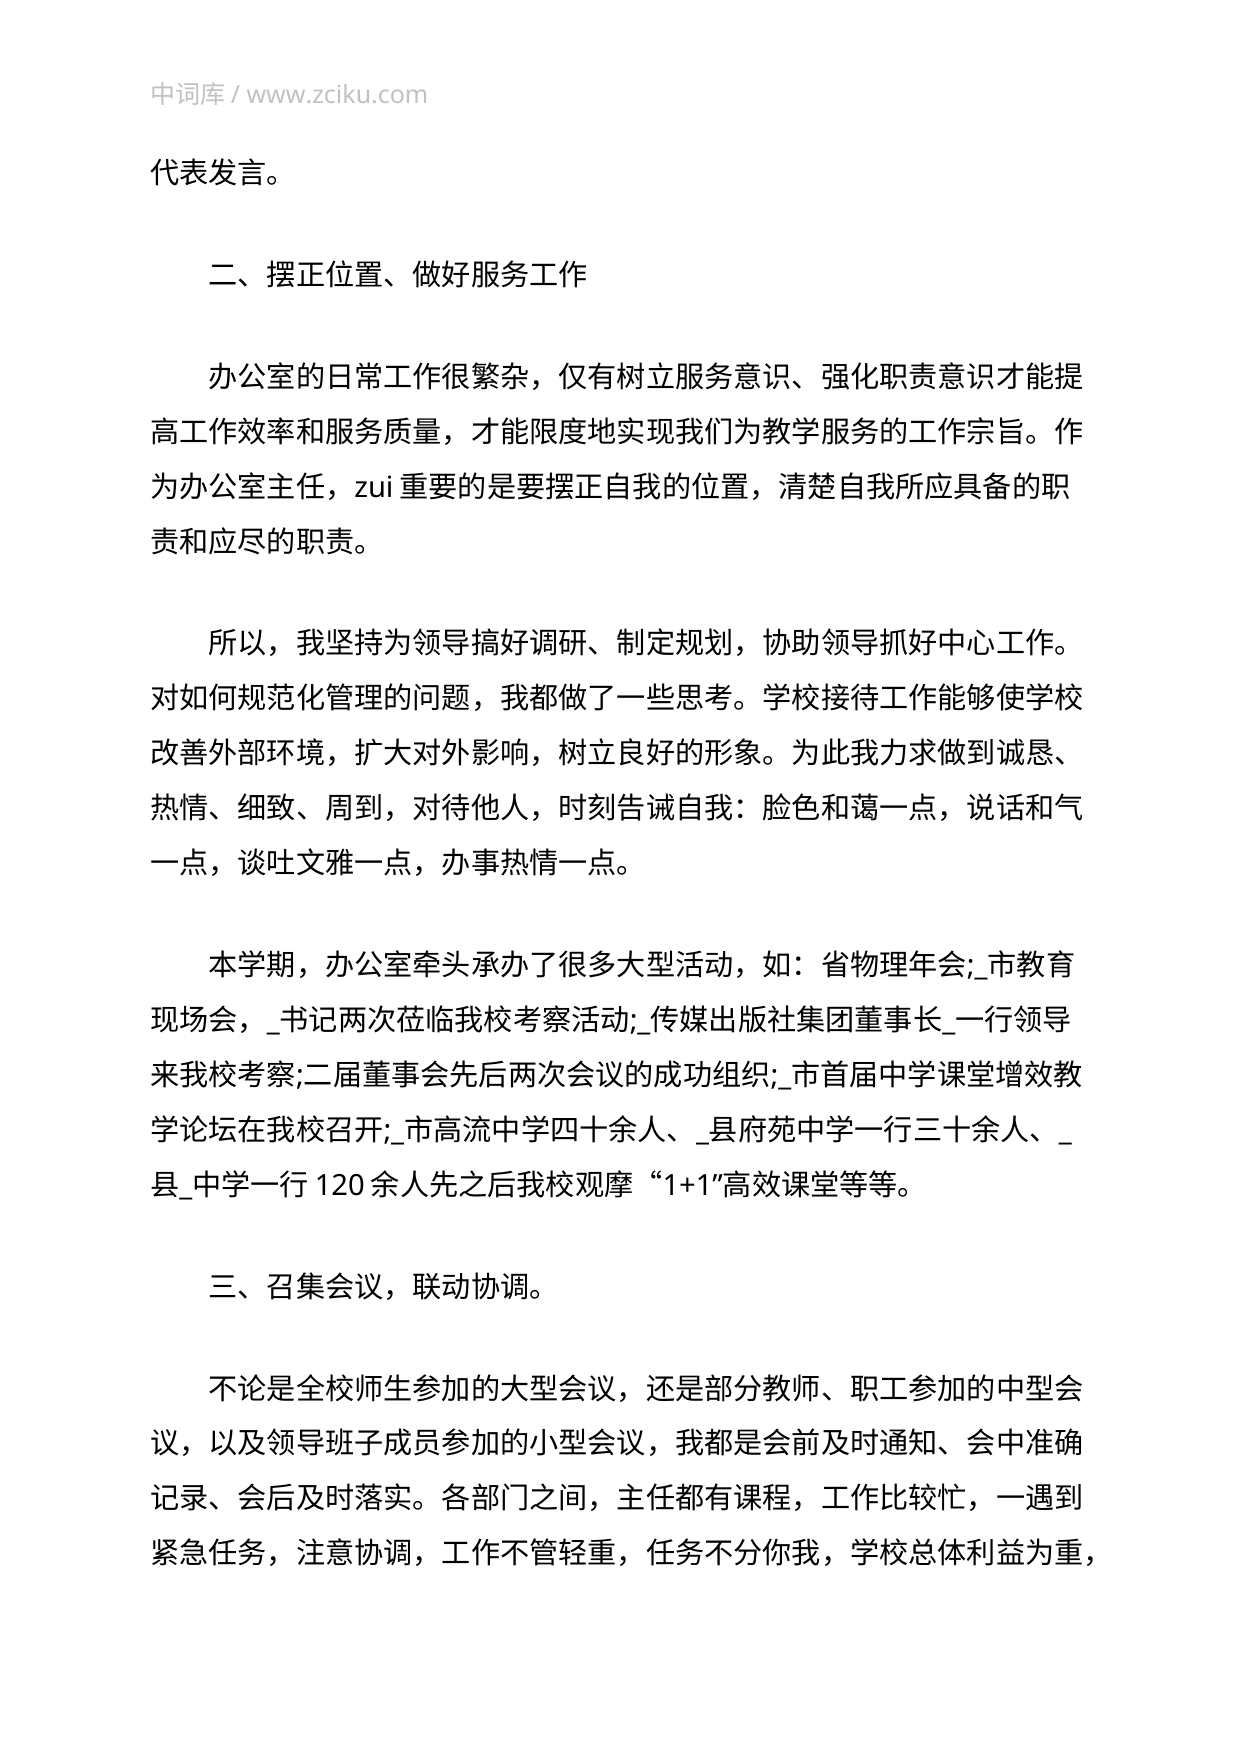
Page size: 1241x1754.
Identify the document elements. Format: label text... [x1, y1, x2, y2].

text 三、召集会议，联动协调。 [150, 1263, 1090, 1306]
text 办公室的日常工作很繁杂，仅有树立服务意识、强化职责意识才能提高工作效率和服务质量，才能限度地实现我们为教学服务的工作宗旨。作为办公室主任，zui重要的是要摆正自我的位置，清楚自我所应具备的职责和应尽的职责。 [150, 353, 1090, 561]
text 所以，我坚持为领导搞好调研、制定规划，协助领导抓好中心工作。对如何规范化管理的问题，我都做了一些思考。学校接待工作能够使学校改善外部环境，扩大对外影响，树立良好的形象。为此我力求做到诚恳、热情、细致、周到，对待他人，时刻告诫自我：脸色和蔼一点，说话和气一点，谈吐文雅一点，办事热情一点。 [150, 620, 1090, 882]
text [150, 150, 1090, 192]
text 二、摆正位置、做好服务工作 [150, 252, 1090, 294]
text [150, 1365, 1090, 1572]
text 本学期，办公室牵头承办了很多大型活动，如：省物理年会;_市教育现场会，_书记两次莅临我校考察活动;_传媒出版社集团董事长_一行领导来我校考察;二届董事会先后两次会议的成功组织;_市首届中学课堂增效教学论坛在我校召开;_市高流中学四十余人、_县府苑中学一行三十余人、_县_中学一行120余人先之后我校观摩“1+1”高效课堂等等。 [150, 941, 1090, 1204]
